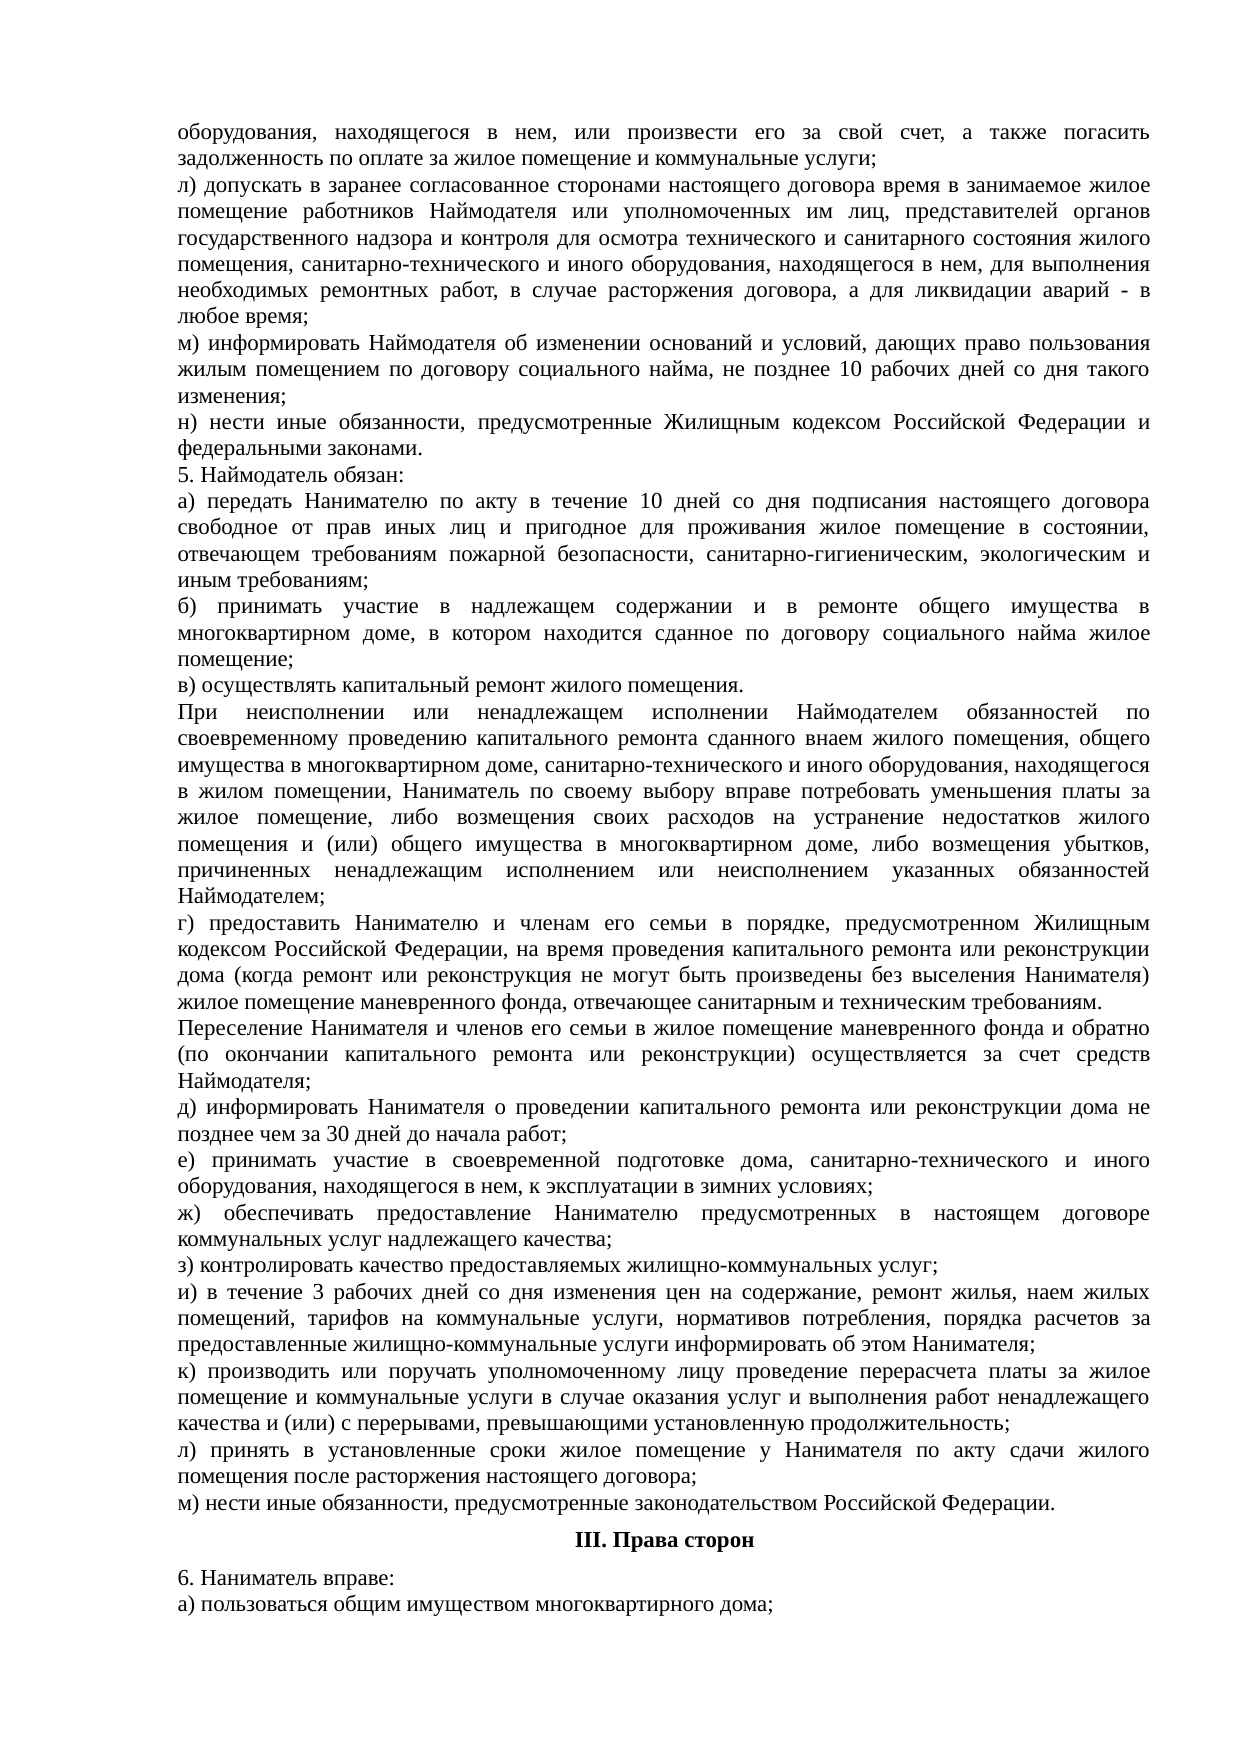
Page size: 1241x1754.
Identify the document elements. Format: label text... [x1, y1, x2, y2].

text 5. Наймодатель обязан: [177, 461, 1152, 487]
text к) производить или поручать уполномоченному лицу проведение перерасчета платы за жилое помещение и коммунальные услуги в случае оказания услуг и выполнения работ ненадлежащего качества и (или) с перерывами, превышающими установленную продолжительность; [177, 1357, 1152, 1436]
text д) информировать Нанимателя о проведении капитального ремонта или реконструкции дома не позднее чем за 30 дней до начала работ; [177, 1093, 1152, 1146]
text б) принимать участие в надлежащем содержании и в ремонте общего имущества в многоквартирном доме, в котором находится сданное по договору социального найма жилое помещение; [177, 592, 1152, 672]
text При неисполнении или ненадлежащем исполнении Наймодателем обязанностей по своевременному проведению капитального ремонта сданного внаем жилого помещения, общего имущества в многоквартирном доме, санитарно-технического и иного оборудования, находящегося в жилом помещении, Наниматель по своему выбору вправе потребовать уменьшения платы за жилое помещение, либо возмещения своих расходов на устранение недостатков жилого помещения и (или) общего имущества в многоквартирном доме, либо возмещения убытков, причиненных ненадлежащим исполнением или неисполнением указанных обязанностей Наймодателем; [177, 698, 1152, 909]
text и) в течение 3 рабочих дней со дня изменения цен на содержание, ремонт жилья, наем жилых помещений, тарифов на коммунальные услуги, нормативов потребления, порядка расчетов за предоставленные жилищно-коммунальные услуги информировать об этом Нанимателя; [177, 1278, 1152, 1357]
text 6. Наниматель вправе: [177, 1564, 1152, 1590]
text л) допускать в заранее согласованное сторонами настоящего договора время в занимаемое жилое помещение работников Наймодателя или уполномоченных им лиц, представителей органов государственного надзора и контроля для осмотра технического и санитарного состояния жилого помещения, санитарно-технического и иного оборудования, находящегося в нем, для выполнения необходимых ремонтных работ, в случае расторжения договора, а для ликвидации аварий - в любое время; [177, 171, 1152, 329]
text а) пользоваться общим имуществом многоквартирного дома; [177, 1590, 1152, 1616]
text а) передать Нанимателю по акту в течение 10 дней со дня подписания настоящего договора свободное от прав иных лиц и пригодное для проживания жилое помещение в состоянии, отвечающем требованиям пожарной безопасности, санитарно-гигиеническим, экологическим и иным требованиям; [177, 487, 1152, 592]
text в) осуществлять капитальный ремонт жилого помещения. [177, 672, 1152, 698]
text з) контролировать качество предоставляемых жилищно-коммунальных услуг; [177, 1251, 1152, 1278]
text г) предоставить Нанимателю и членам его семьи в порядке, предусмотренном Жилищным кодексом Российской Федерации, на время проведения капитального ремонта или реконструкции дома (когда ремонт или реконструкция не могут быть произведены без выселения Нанимателя) жилое помещение маневренного фонда, отвечающее санитарным и техническим требованиям. [177, 909, 1152, 1014]
text Переселение Нанимателя и членов его семьи в жилое помещение маневренного фонда и обратно (по окончании капитального ремонта или реконструкции) осуществляется за счет средств Наймодателя; [177, 1014, 1152, 1093]
text ж) обеспечивать предоставление Нанимателю предусмотренных в настоящем договоре коммунальных услуг надлежащего качества; [177, 1199, 1152, 1251]
text м) нести иные обязанности, предусмотренные законодательством Российской Федерации. [177, 1488, 1152, 1515]
text л) принять в установленные сроки жилое помещение у Нанимателя по акту сдачи жилого помещения после расторжения настоящего договора; [177, 1436, 1152, 1488]
text е) принимать участие в своевременной подготовке дома, санитарно-технического и иного оборудования, находящегося в нем, к эксплуатации в зимних условиях; [177, 1146, 1152, 1199]
text н) нести иные обязанности, предусмотренные Жилищным кодексом Российской Федерации и федеральными законами. [177, 408, 1152, 461]
subtitle III. Права сторон [177, 1526, 1152, 1552]
text м) информировать Наймодателя об изменении оснований и условий, дающих право пользования жилым помещением по договору социального найма, не позднее 10 рабочих дней со дня такого изменения; [177, 329, 1152, 408]
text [177, 118, 1152, 171]
